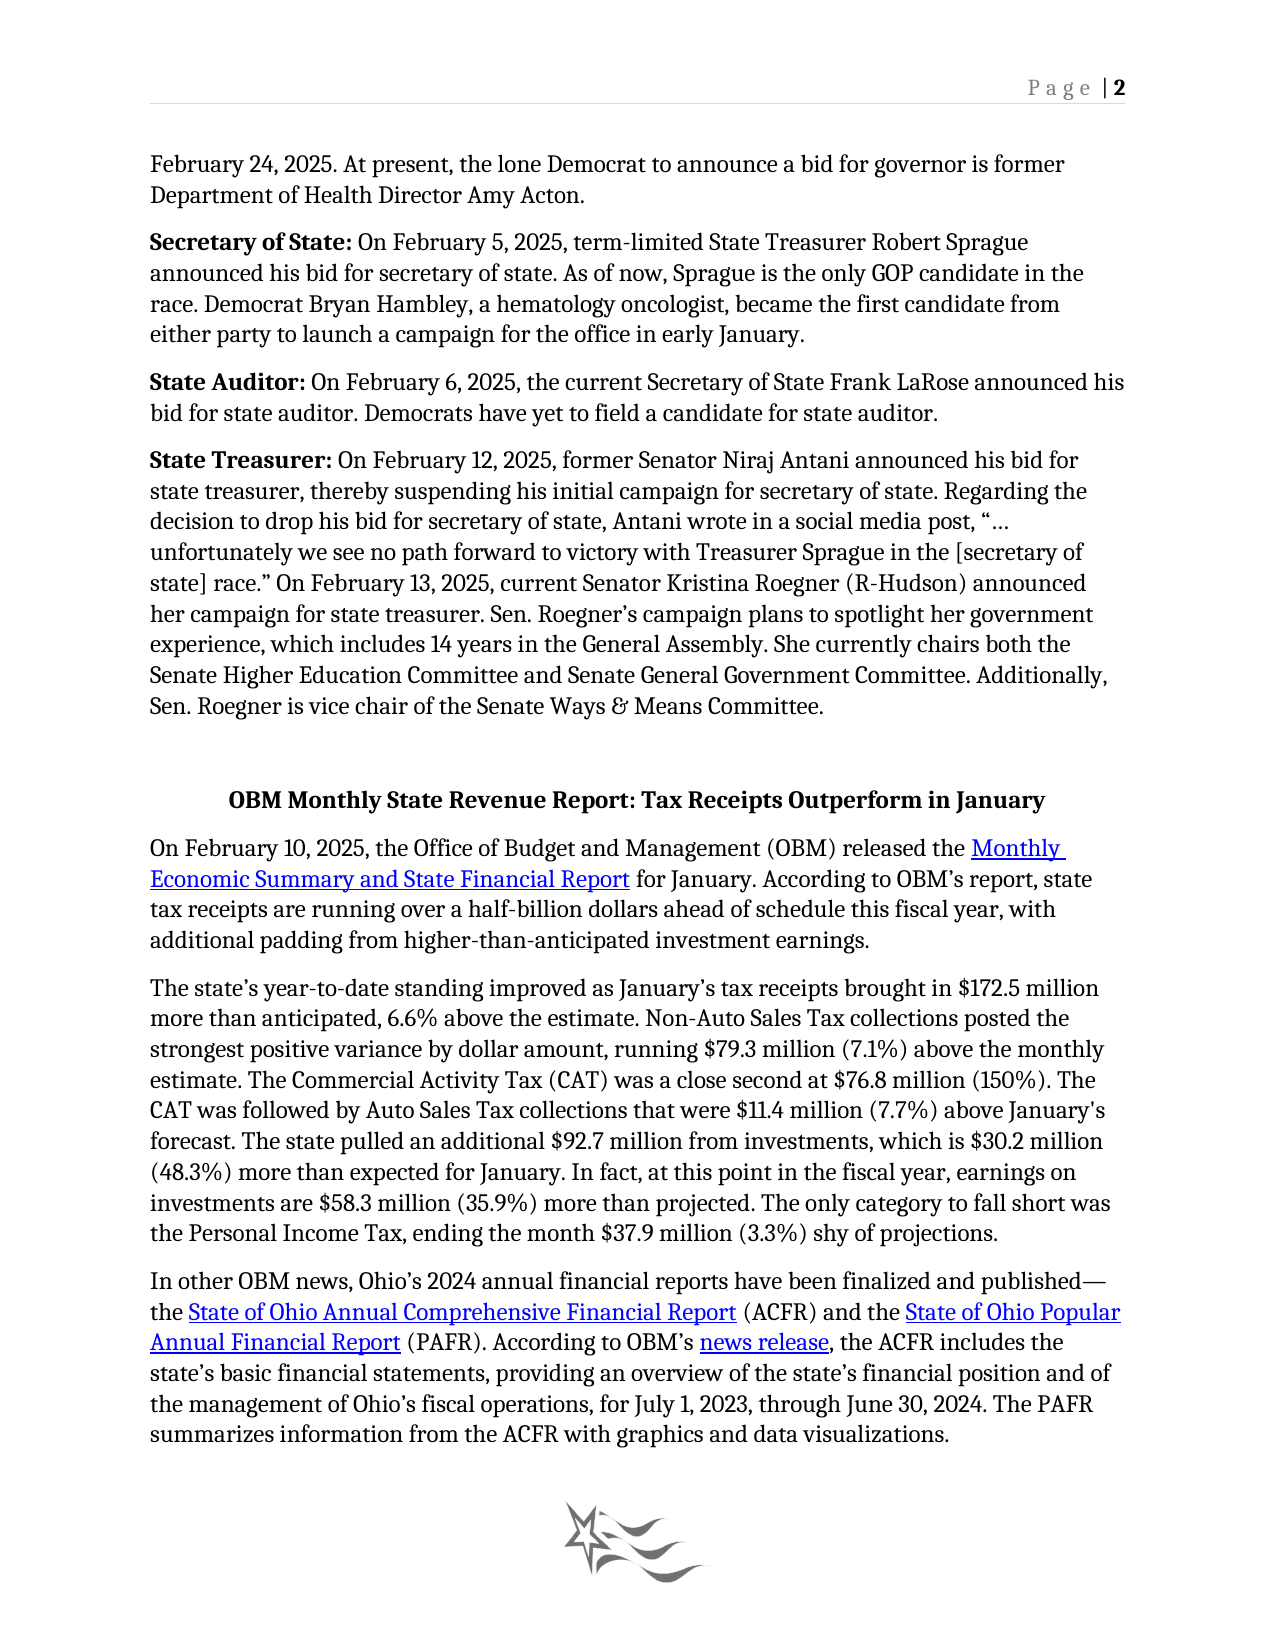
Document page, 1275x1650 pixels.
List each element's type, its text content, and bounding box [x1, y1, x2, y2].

text State Auditor: On February 6, 2025, the current Secretary of State Frank LaRose announced his bid for state auditor. Democrats have yet to field a candidate for state auditor. [150, 368, 1125, 427]
text State Treasurer: On February 12, 2025, former Senator Niraj Antani announced his bid for state treasurer, thereby suspending his initial campaign for secretary of state. Regarding the decision to drop his bid for secretary of state, Antani wrote in a social media post, “…unfortunately we see no path forward to victory with Treasurer Sprague in the [secretary of state] race.” On February 13, 2025, current Senator Kristina Roegner (R-Hudson) announced her campaign for state treasurer. Sen. Roegner’s campaign plans to spotlight her government experience, which includes 14 years in the General Assembly. She currently chairs both the Senate Higher Education Committee and Senate General Government Committee. Additionally, Sen. Roegner is vice chair of the Senate Ways & Means Committee. [150, 446, 1125, 720]
picture [560, 1498, 715, 1586]
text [150, 150, 1125, 209]
text On February 10, 2025, the Office of Budget and Management (OBM) released the Monthly Economic Summary and State Financial Report for January. According to OBM’s report, state tax receipts are running over a half-billion dollars ahead of schedule this fiscal year, with additional padding from higher-than-anticipated investment earnings. [150, 834, 1125, 955]
text The state’s year-to-date standing improved as January’s tax receipts brought in $172.5 million more than anticipated, 6.6% above the estimate. Non-Auto Sales Tax collections posted the strongest positive variance by dollar amount, running $79.3 million (7.1%) above the monthly estimate. The Commercial Activity Tax (CAT) was a close second at $76.8 million (150%). The CAT was followed by Auto Sales Tax collections that were $11.4 million (7.7%) above January's forecast. The state pulled an additional $92.7 million from investments, which is $30.2 million (48.3%) more than expected for January. In fact, at this point in the fiscal year, earnings on investments are $58.3 million (35.9%) more than projected. The only category to fall short was the Personal Income Tax, ending the month $37.9 million (3.3%) shy of projections. [150, 973, 1125, 1248]
text OBM Monthly State Revenue Report: Tax Receipts Outperform in January [150, 786, 1125, 815]
text Secretary of State: On February 5, 2025, term-limited State Treasurer Robert Sprague announced his bid for secretary of state. As of now, Sprague is the only GOP candidate in the race. Democrat Bryan Hambley, a hematology oncologist, became the first candidate from either party to launch a campaign for the office in early January. [150, 228, 1125, 349]
text In other OBM news, Ohio’s 2024 annual financial reports have been finalized and published—the State of Ohio Annual Comprehensive Financial Report (ACFR) and the State of Ohio Popular Annual Financial Report (PAFR). According to OBM’s news release, the ACFR includes the state’s basic financial statements, providing an overview of the state’s financial position and of the management of Ohio’s fiscal operations, for July 1, 2023, through June 30, 2024. The PAFR summarizes information from the ACFR with graphics and data visualizations. [150, 1267, 1125, 1449]
